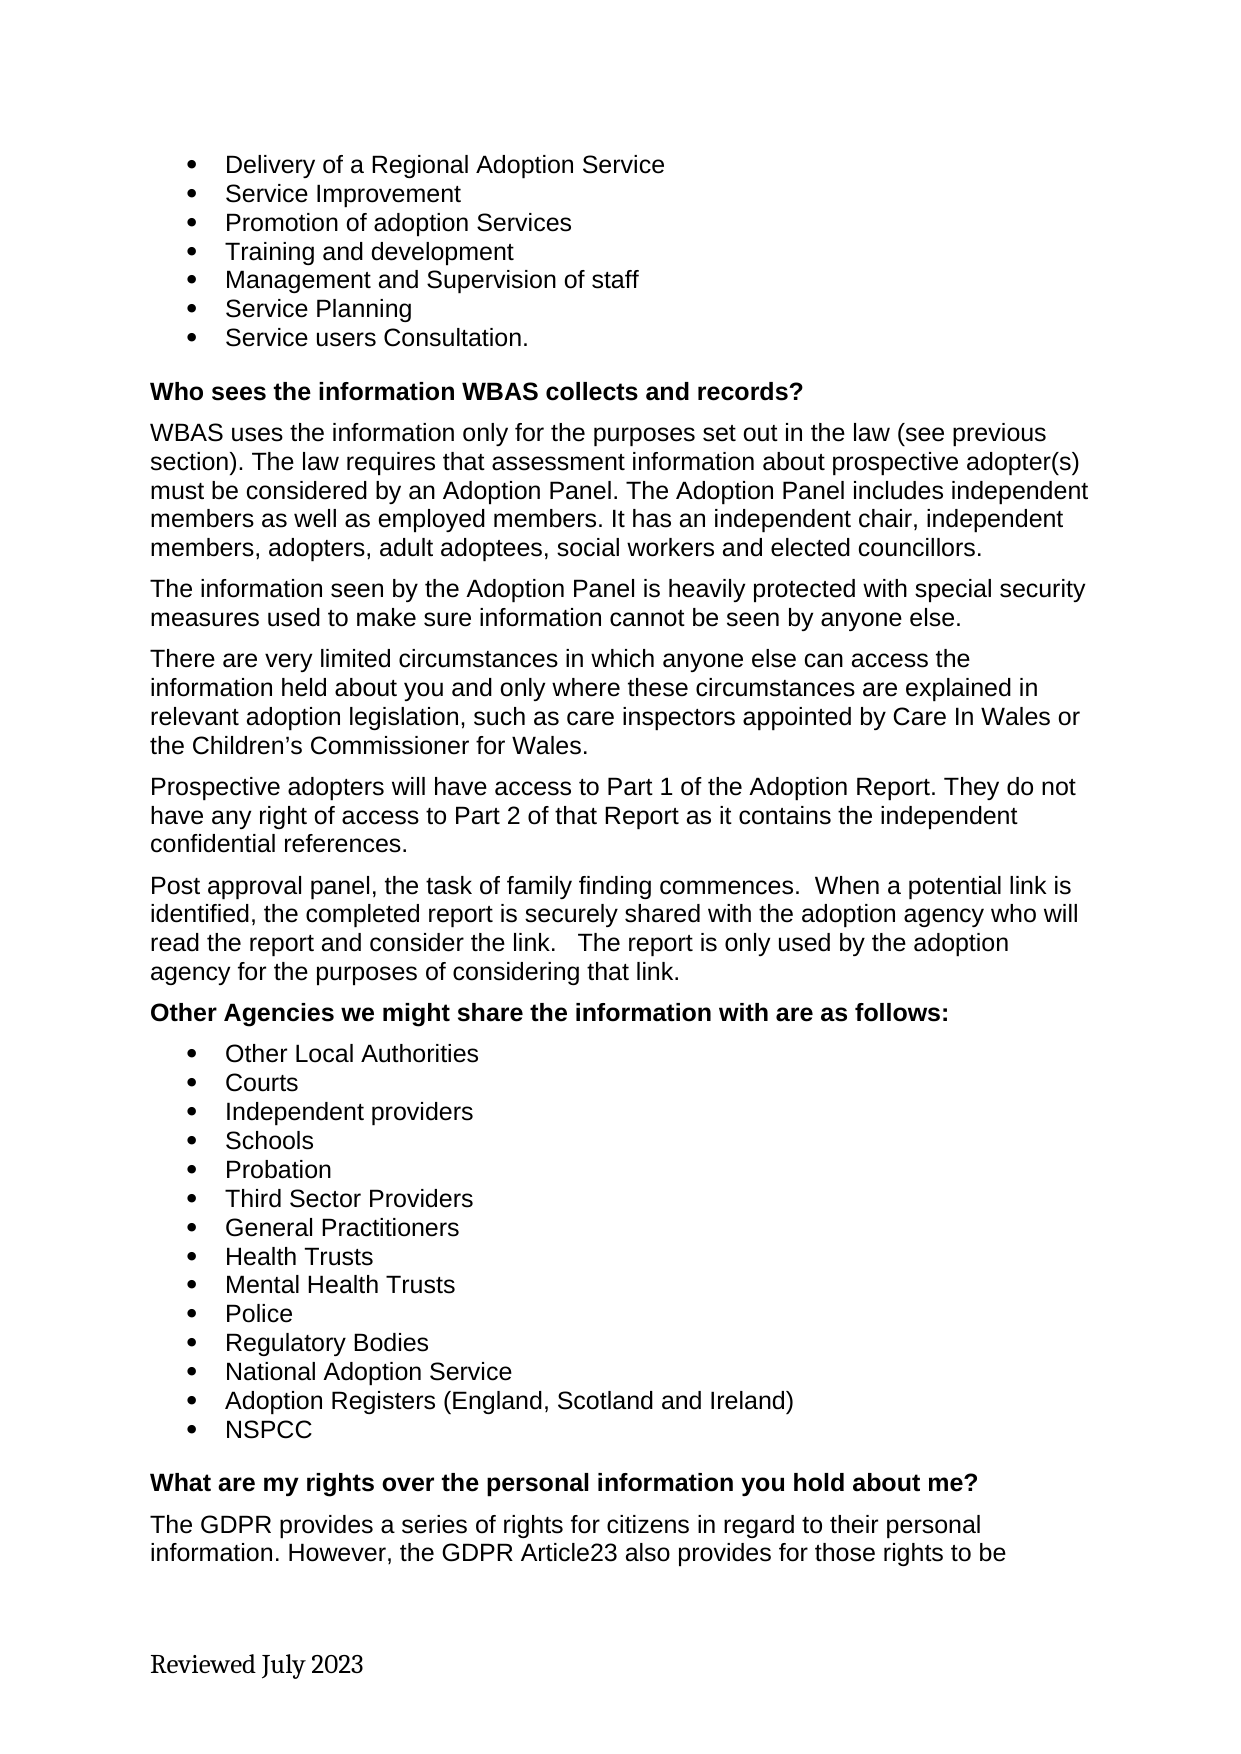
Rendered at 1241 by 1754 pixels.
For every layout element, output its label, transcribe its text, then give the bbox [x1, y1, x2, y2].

list National Adoption Service [187, 1357, 1090, 1386]
list Courts [187, 1068, 1090, 1097]
list Delivery of a Regional Adoption Service [187, 150, 1090, 179]
list Other Local Authorities [187, 1039, 1090, 1068]
text Prospective adopters will have access to Part 1 of the Adoption Report. They do not have any right of access to Part 2 of that Report as it contains the independent confidential references. [150, 772, 1090, 858]
text Post approval panel, the task of family finding commences. When a potential link is identified, the completed report is securely shared with the adoption agency who will read the report and consider the link. The report is only used by the adoption agency for the purposes of considering that link. [150, 871, 1090, 986]
text The information seen by the Adoption Panel is heavily protected with special security measures used to make sure information cannot be seen by anyone else. [150, 574, 1090, 632]
list Service Planning [187, 294, 1090, 323]
list Probation [187, 1155, 1090, 1184]
list Service users Consultation. [187, 323, 1090, 352]
list Health Trusts [187, 1241, 1090, 1270]
list Management and Supervision of staff [187, 265, 1090, 294]
text There are very limited circumstances in which anyone else can access the information held about you and only where these circumstances are explained in relevant adoption legislation, such as care inspectors appointed by Care In Wales or the Children’s Commissioner for Wales. [150, 644, 1090, 759]
list Training and development [187, 237, 1090, 265]
list Police [187, 1299, 1090, 1328]
list Mental Health Trusts [187, 1270, 1090, 1299]
list Regulatory Bodies [187, 1328, 1090, 1357]
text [150, 1510, 1090, 1567]
list Promotion of adoption Services [187, 208, 1090, 237]
list Adoption Registers (England, Scotland and Ireland) [187, 1386, 1090, 1414]
list Third Sector Providers [187, 1184, 1090, 1213]
list Service Improvement [187, 179, 1090, 208]
list Independent providers [187, 1097, 1090, 1126]
text Other Agencies we might share the information with are as follows: [150, 998, 1090, 1027]
list Schools [187, 1126, 1090, 1155]
list NSPCC [187, 1414, 1090, 1443]
subtitle What are my rights over the personal information you hold about me? [150, 1468, 1090, 1497]
text WBAS uses the information only for the purposes set out in the law (see previous section). The law requires that assessment information about prospective adopter(s) must be considered by an Adoption Panel. The Adoption Panel includes independent members as well as employed members. It has an independent chair, independent members, adopters, adult adoptees, social workers and elected councillors. [150, 418, 1090, 562]
list General Practitioners [187, 1213, 1090, 1241]
subtitle Who sees the information WBAS collects and records? [150, 377, 1090, 406]
